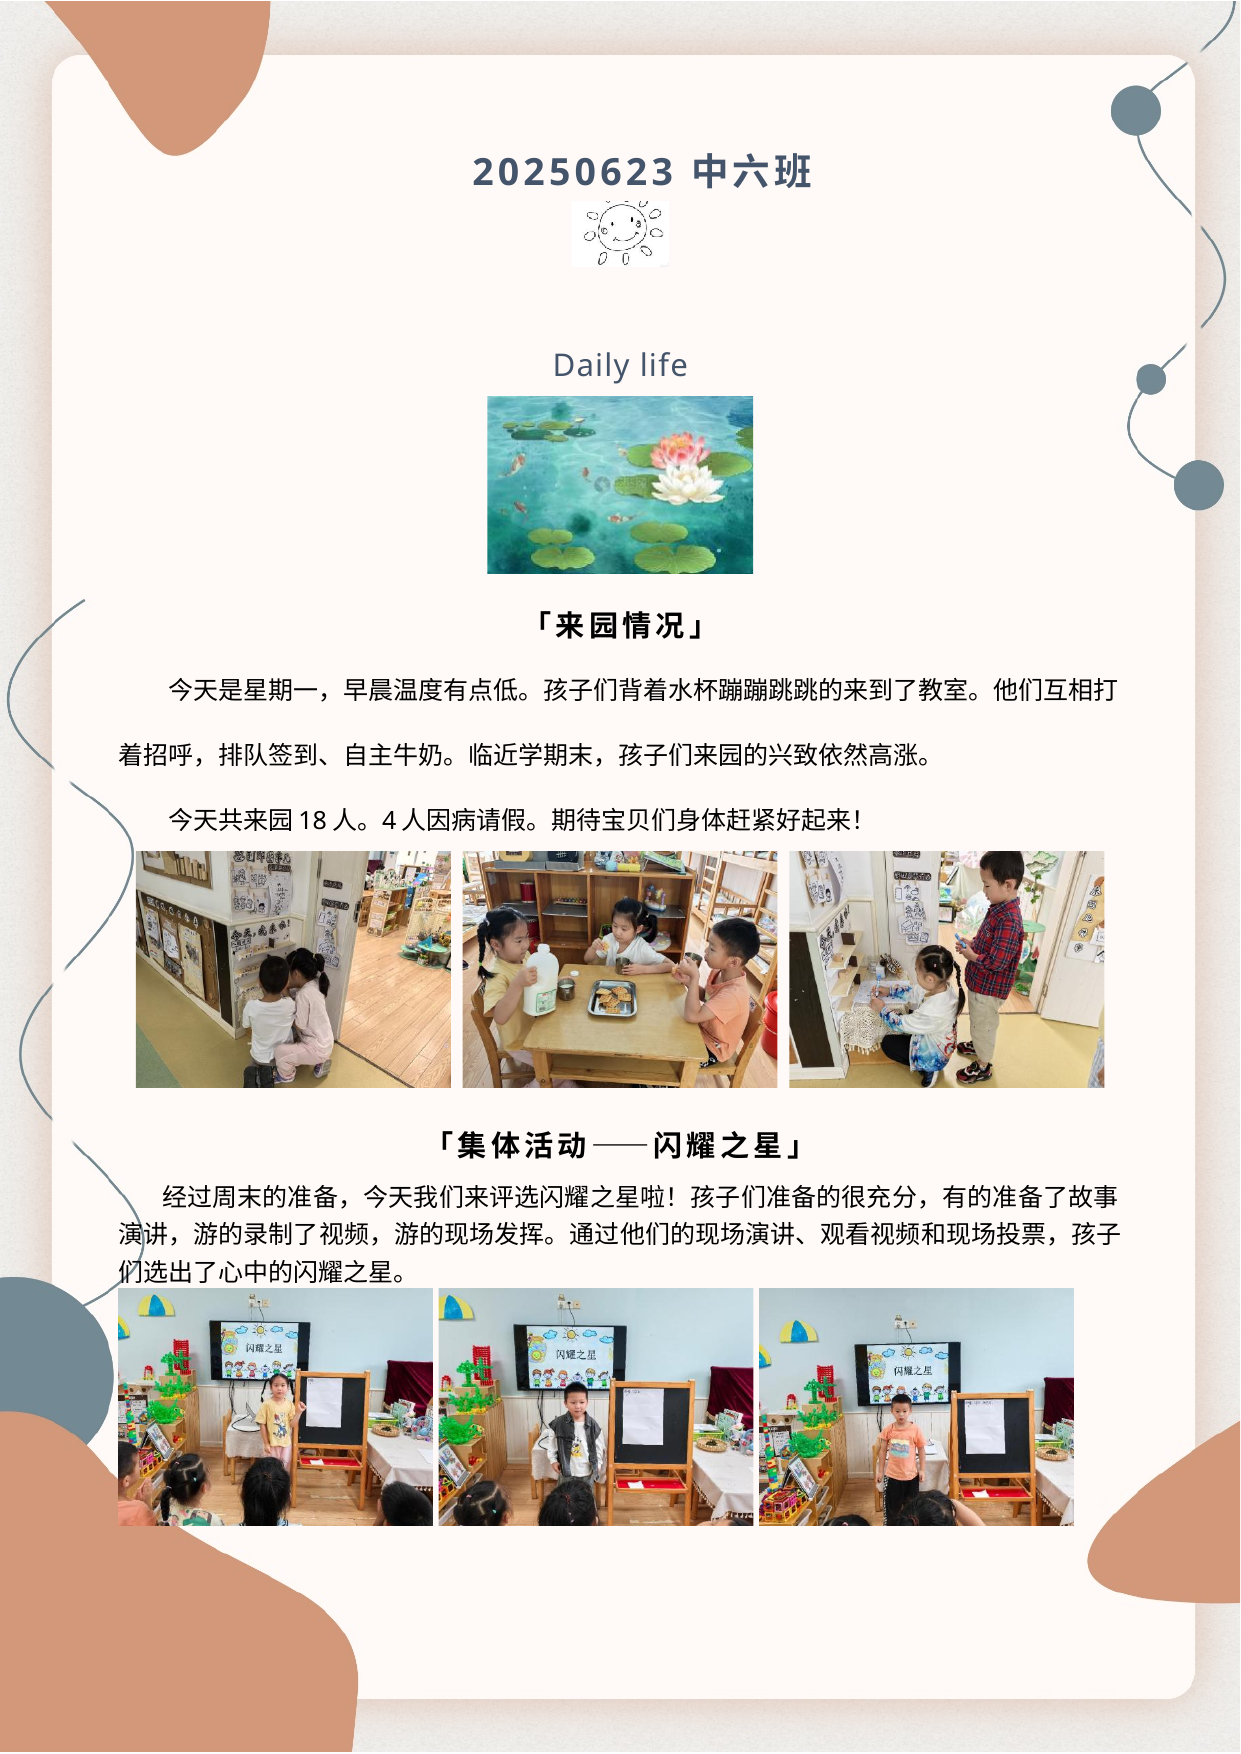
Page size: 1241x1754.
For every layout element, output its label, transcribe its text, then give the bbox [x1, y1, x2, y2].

text 「来园情况」 [118, 591, 1122, 656]
picture [0, 1, 1241, 1752]
text 今天共来园18人。4人因病请假。期待宝贝们身体赶紧好起来！ [118, 786, 1122, 851]
text 今天是星期一，早晨温度有点低。孩子们背着水杯蹦蹦跳跳的来到了教室。他们互相打着招呼，排队签到、自主牛奶。临近学期末，孩子们来园的兴致依然高涨。 [118, 656, 1122, 786]
text 「集体活动——闪耀之星」 [118, 1111, 1122, 1176]
text 20250623 中六班 [118, 136, 1122, 201]
text 经过周末的准备，今天我们来评选闪耀之星啦！孩子们准备的很充分，有的准备了故事演讲，游的录制了视频，游的现场发挥。通过他们的现场演讲、观看视频和现场投票，孩子们选出了心中的闪耀之星。 [118, 1176, 1122, 1289]
text Daily life [118, 331, 1122, 396]
